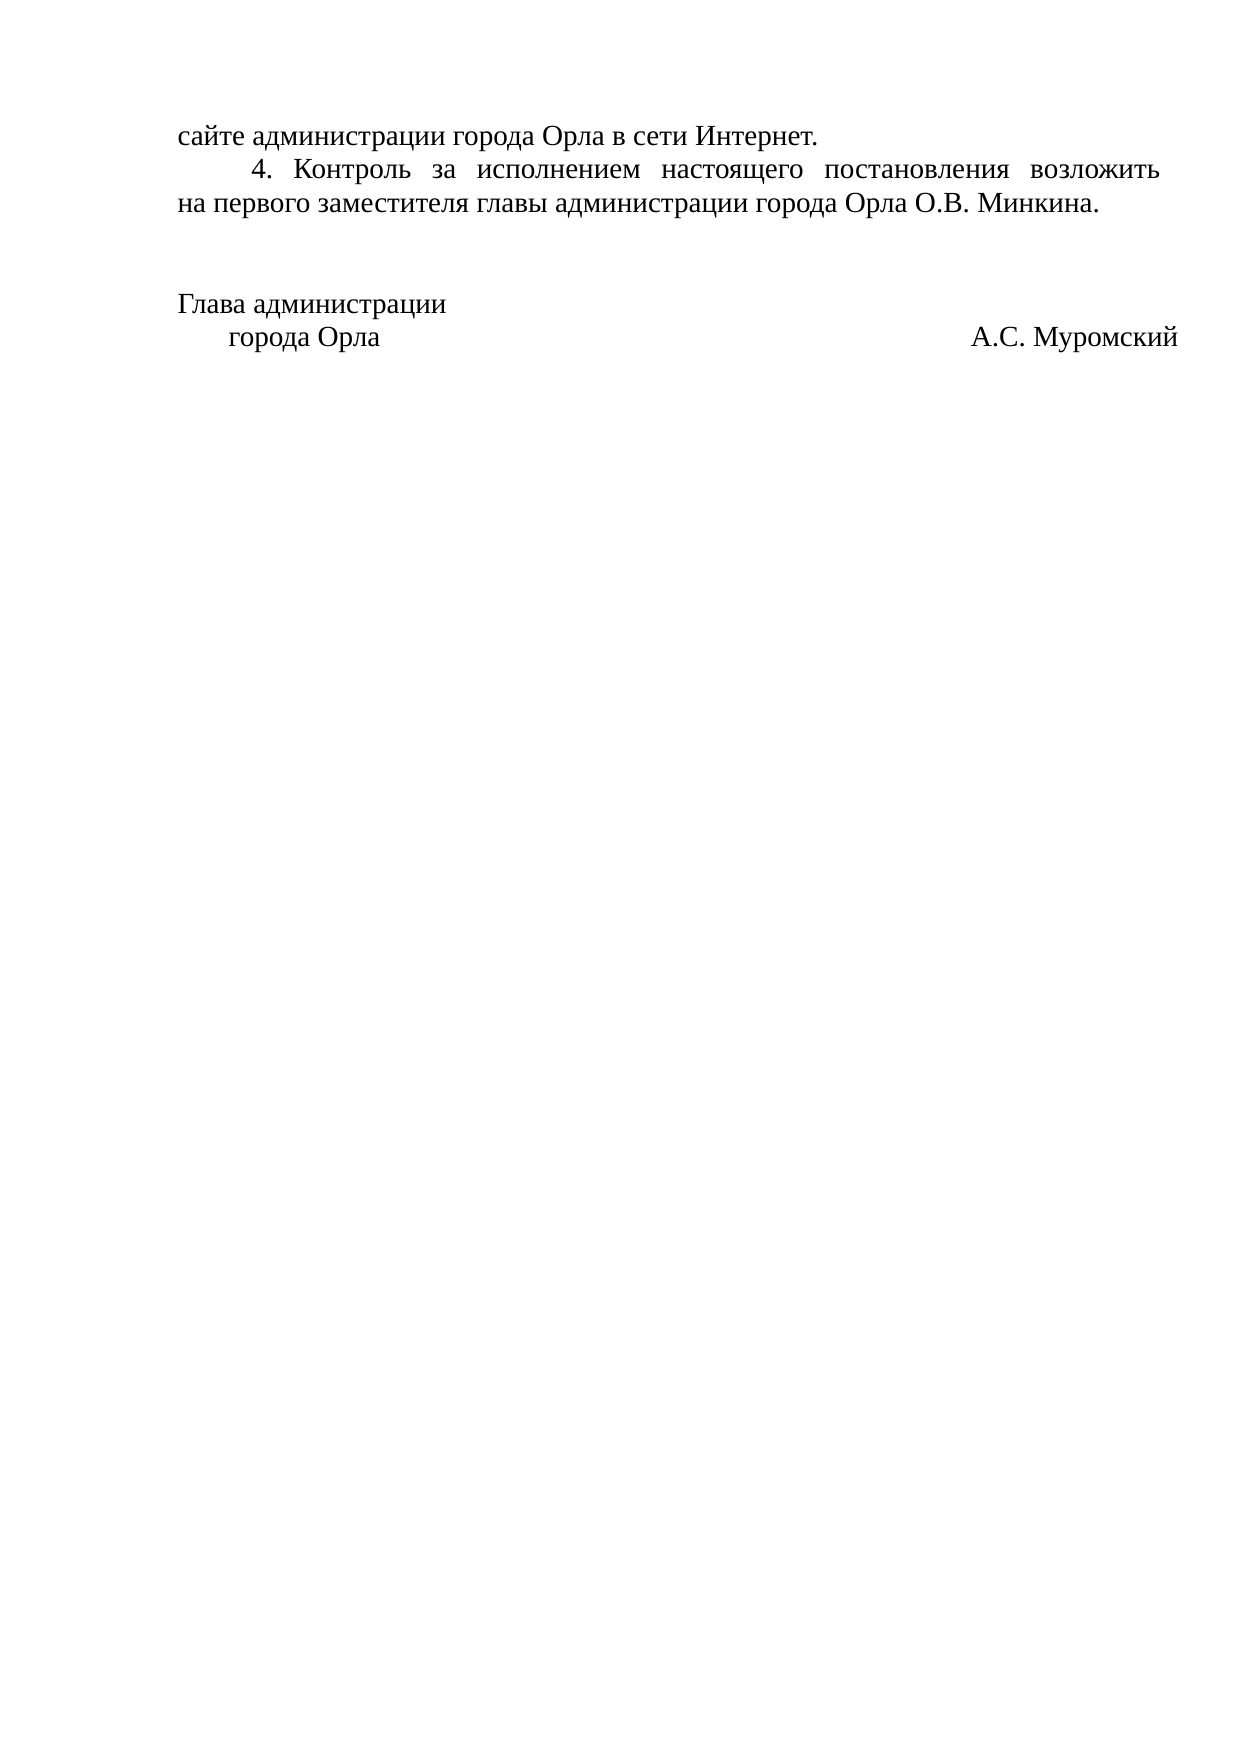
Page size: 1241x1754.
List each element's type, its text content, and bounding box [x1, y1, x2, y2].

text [177, 118, 1181, 152]
text 4. Контроль за исполнением настоящего постановления возложить на первого заместителя главы администрации города Орла О.В. Минкина. [177, 152, 1181, 219]
text Глава администрации [177, 286, 1181, 319]
text города Орла А.С. Муромский [177, 319, 1181, 353]
